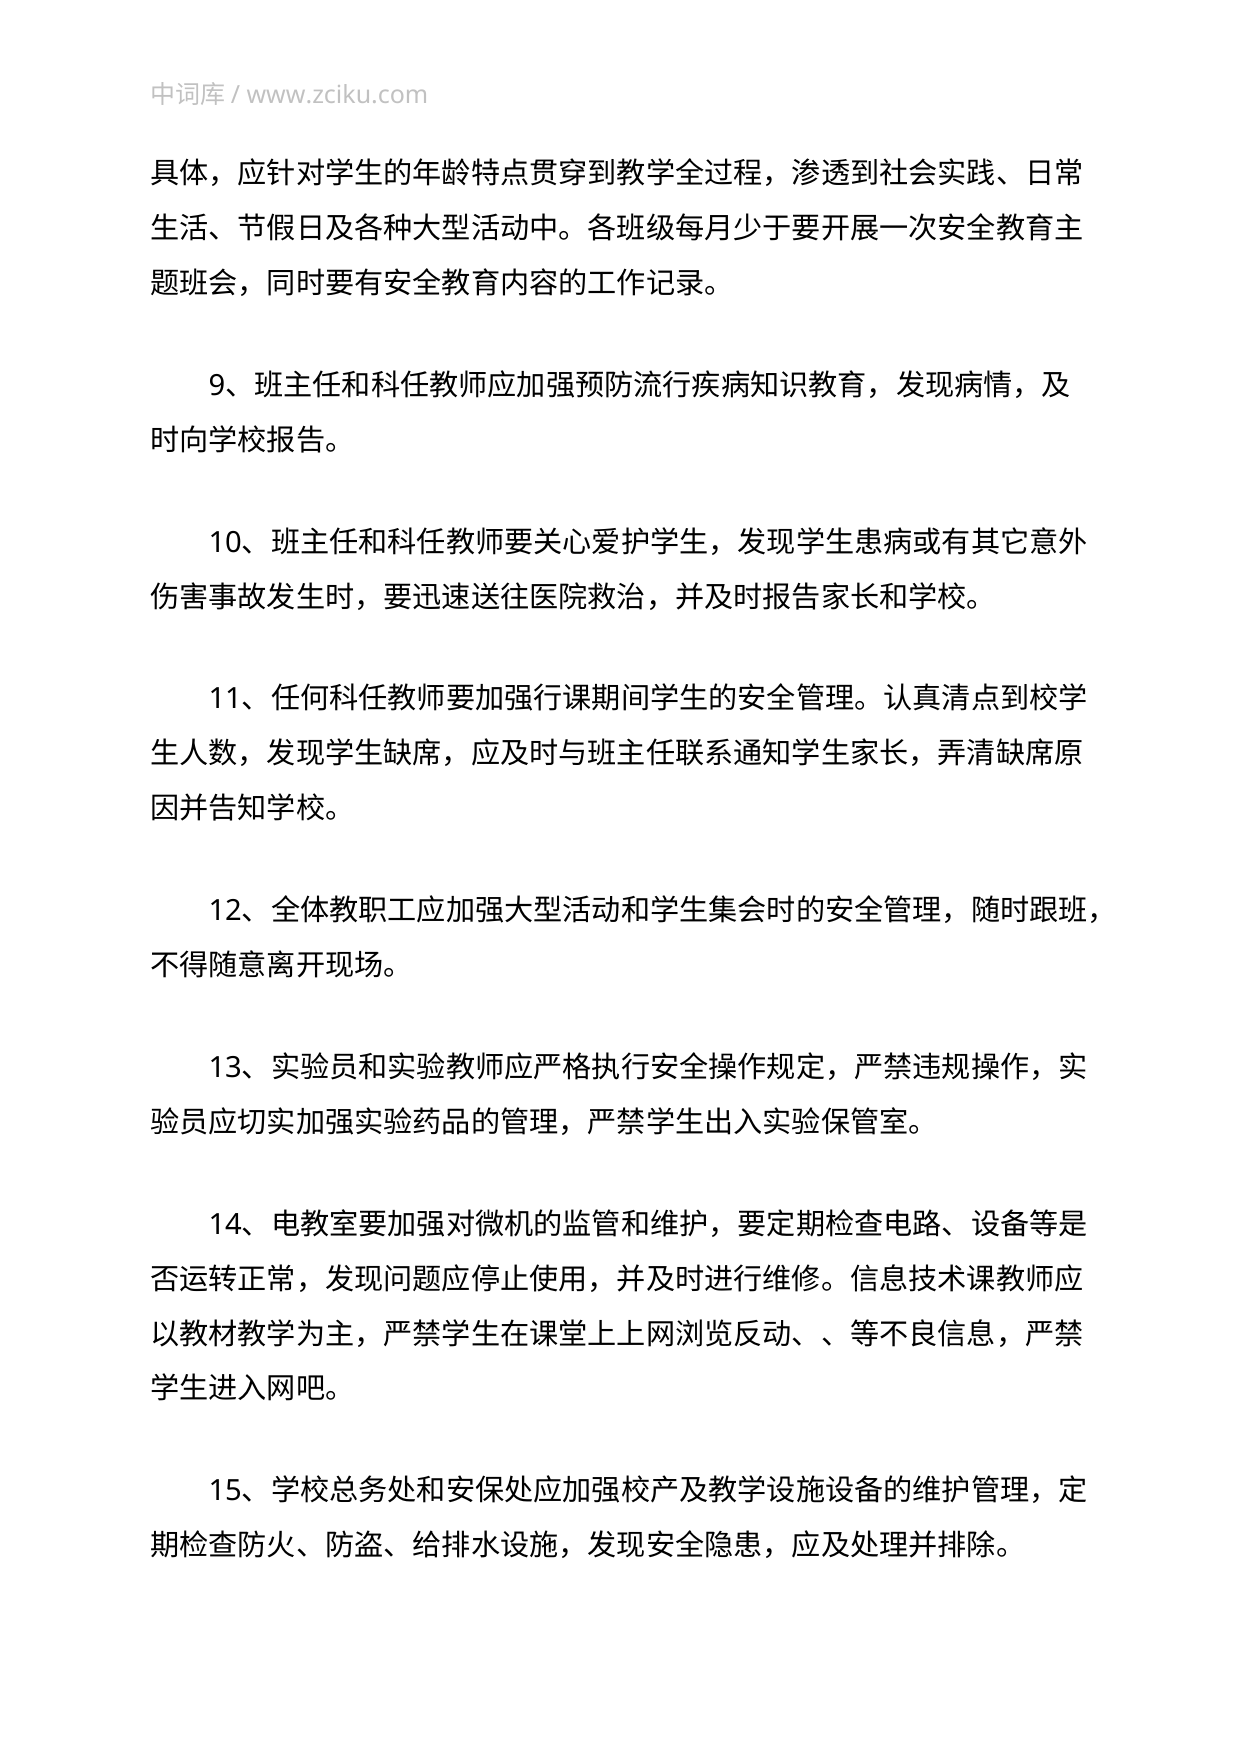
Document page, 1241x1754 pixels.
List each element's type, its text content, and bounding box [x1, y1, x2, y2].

text 10、班主任和科任教师要关心爱护学生，发现学生患病或有其它意外伤害事故发生时，要迅速送往医院救治，并及时报告家长和学校。 [150, 518, 1090, 616]
text 9、班主任和科任教师应加强预防流行疾病知识教育，发现病情，及时向学校报告。 [150, 362, 1090, 459]
text 11、任何科任教师要加强行课期间学生的安全管理。认真清点到校学生人数，发现学生缺席，应及时与班主任联系通知学生家长，弄清缺席原因并告知学校。 [150, 675, 1090, 827]
text 15、学校总务处和安保处应加强校产及教学设施设备的维护管理，定期检查防火、防盗、给排水设施，发现安全隐患，应及处理并排除。 [150, 1467, 1090, 1564]
text 12、全体教职工应加强大型活动和学生集会时的安全管理，随时跟班，不得随意离开现场。 [150, 887, 1090, 984]
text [150, 150, 1090, 302]
text 14、电教室要加强对微机的监管和维护，要定期检查电路、设备等是否运转正常，发现问题应停止使用，并及时进行维修。信息技术课教师应以教材教学为主，严禁学生在课堂上上网浏览反动、、等不良信息，严禁学生进入网吧。 [150, 1200, 1090, 1407]
text 13、实验员和实验教师应严格执行安全操作规定，严禁违规操作，实验员应切实加强实验药品的管理，严禁学生出入实验保管室。 [150, 1043, 1090, 1141]
